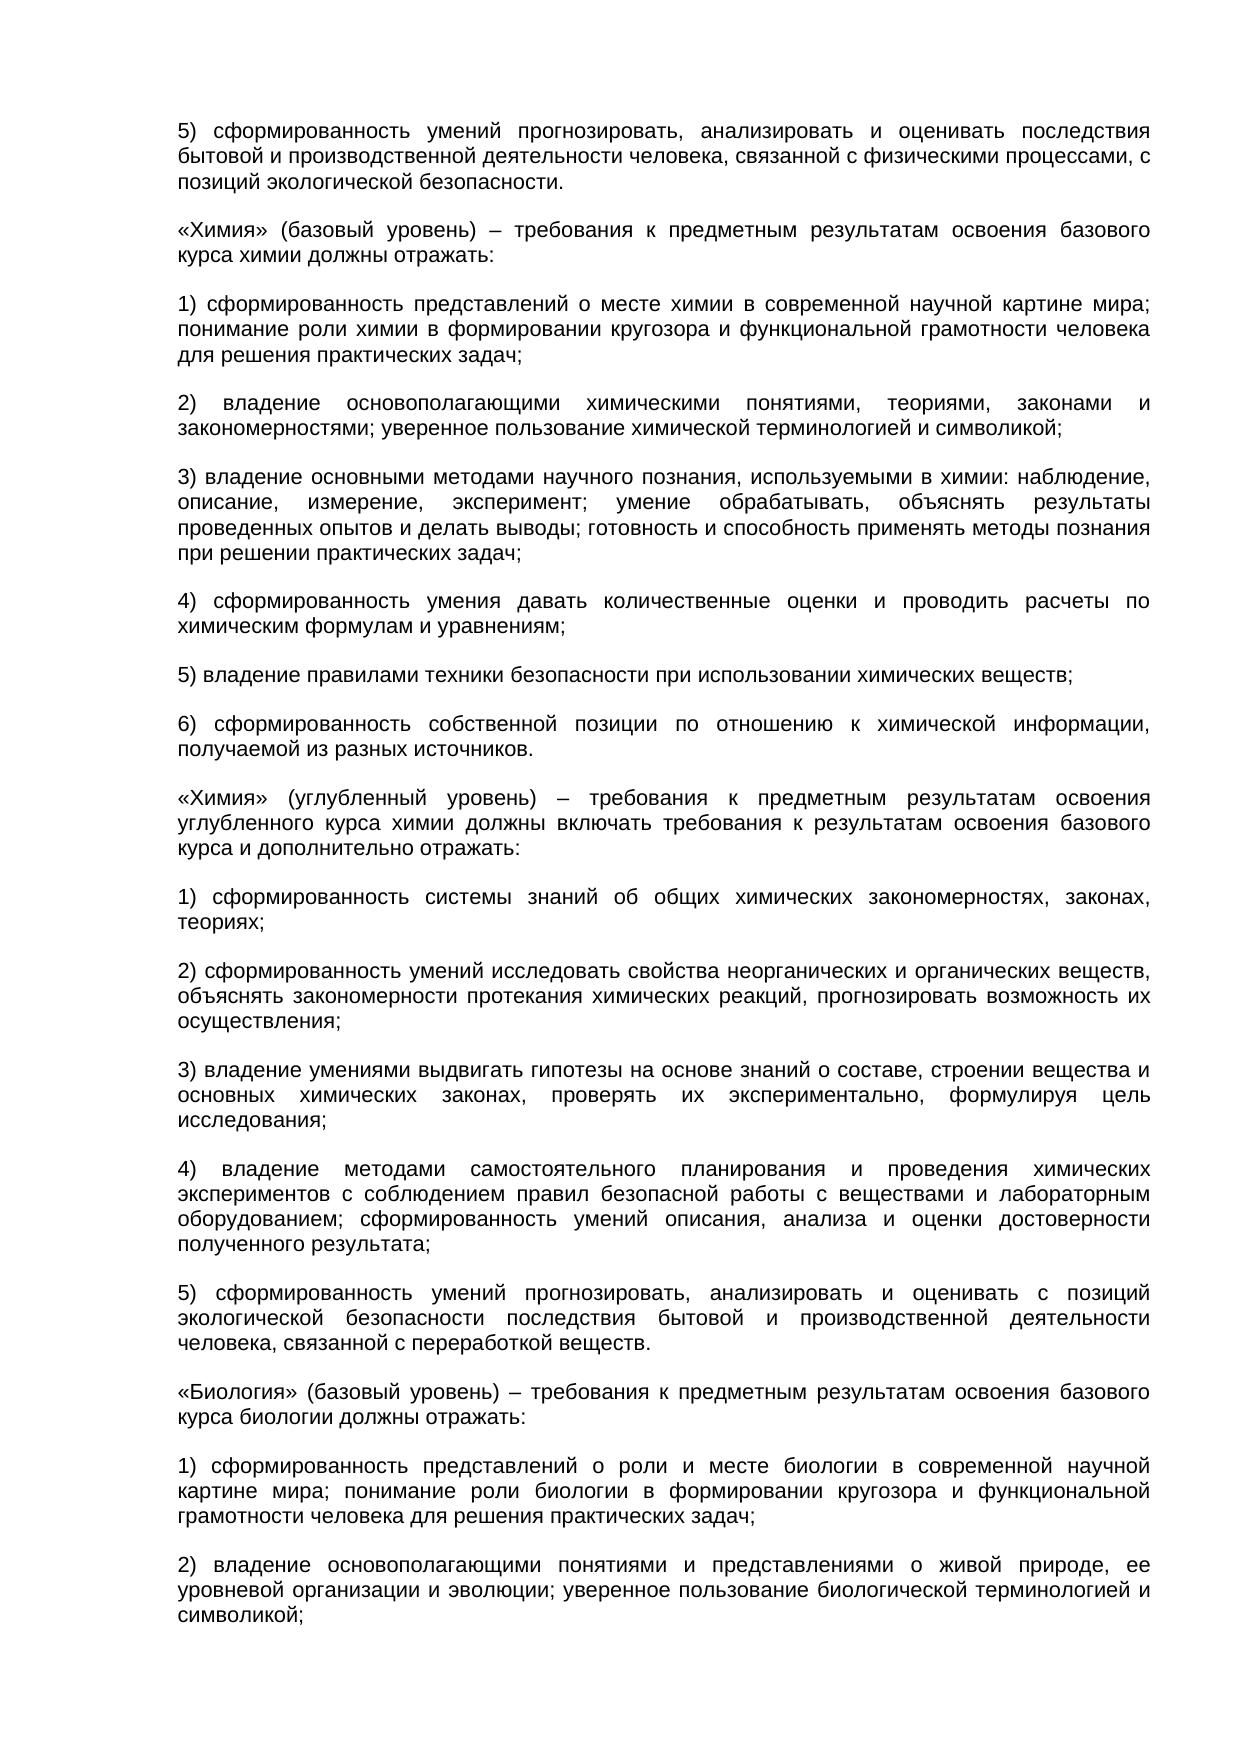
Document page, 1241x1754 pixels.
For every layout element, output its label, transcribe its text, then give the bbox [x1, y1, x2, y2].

text «Химия» (базовый уровень) – требования к предметным результатам освоения базового курса химии должны отражать: [177, 217, 1152, 268]
text 5) сформированность умений прогнозировать, анализировать и оценивать последствия бытовой и производственной деятельности человека, связанной с физическими процессами, с позиций экологической безопасности. [177, 118, 1152, 194]
text 3) владение основными методами научного познания, используемыми в химии: наблюдение, описание, измерение, эксперимент; умение обрабатывать, объяснять результаты проведенных опытов и делать выводы; готовность и способность применять методы познания при решении практических задач; [177, 464, 1152, 565]
text 4) сформированность умения давать количественные оценки и проводить расчеты по химическим формулам и уравнениям; [177, 588, 1152, 639]
text 4) владение методами самостоятельного планирования и проведения химических экспериментов с соблюдением правил безопасной работы с веществами и лабораторным оборудованием; сформированность умений описания, анализа и оценки достоверности полученного результата; [177, 1156, 1152, 1256]
text 2) владение основополагающими понятиями и представлениями о живой природе, ее уровневой организации и эволюции; уверенное пользование биологической терминологией и символикой; [177, 1552, 1152, 1627]
text 2) владение основополагающими химическими понятиями, теориями, законами и закономерностями; уверенное пользование химической терминологией и символикой; [177, 390, 1152, 441]
text 6) сформированность собственной позиции по отношению к химической информации, получаемой из разных источников. [177, 711, 1152, 761]
text «Химия» (углубленный уровень) – требования к предметным результатам освоения углубленного курса химии должны включать требования к результатам освоения базового курса и дополнительно отражать: [177, 784, 1152, 860]
text 2) сформированность умений исследовать свойства неорганических и органических веществ, объяснять закономерности протекания химических реакций, прогнозировать возможность их осуществления; [177, 957, 1152, 1033]
text 5) сформированность умений прогнозировать, анализировать и оценивать с позиций экологической безопасности последствия бытовой и производственной деятельности человека, связанной с переработкой веществ. [177, 1280, 1152, 1356]
text 1) сформированность представлений о месте химии в современной научной картине мира; понимание роли химии в формировании кругозора и функциональной грамотности человека для решения практических задач; [177, 291, 1152, 367]
text 3) владение умениями выдвигать гипотезы на основе знаний о составе, строении вещества и основных химических законах, проверять их экспериментально, формулируя цель исследования; [177, 1057, 1152, 1132]
text 1) сформированность системы знаний об общих химических закономерностях, законах, теориях; [177, 884, 1152, 934]
text 5) владение правилами техники безопасности при использовании химических веществ; [177, 662, 1152, 687]
text 1) сформированность представлений о роли и месте биологии в современной научной картине мира; понимание роли биологии в формировании кругозора и функциональной грамотности человека для решения практических задач; [177, 1453, 1152, 1528]
text «Биология» (базовый уровень) – требования к предметным результатам освоения базового курса биологии должны отражать: [177, 1379, 1152, 1429]
